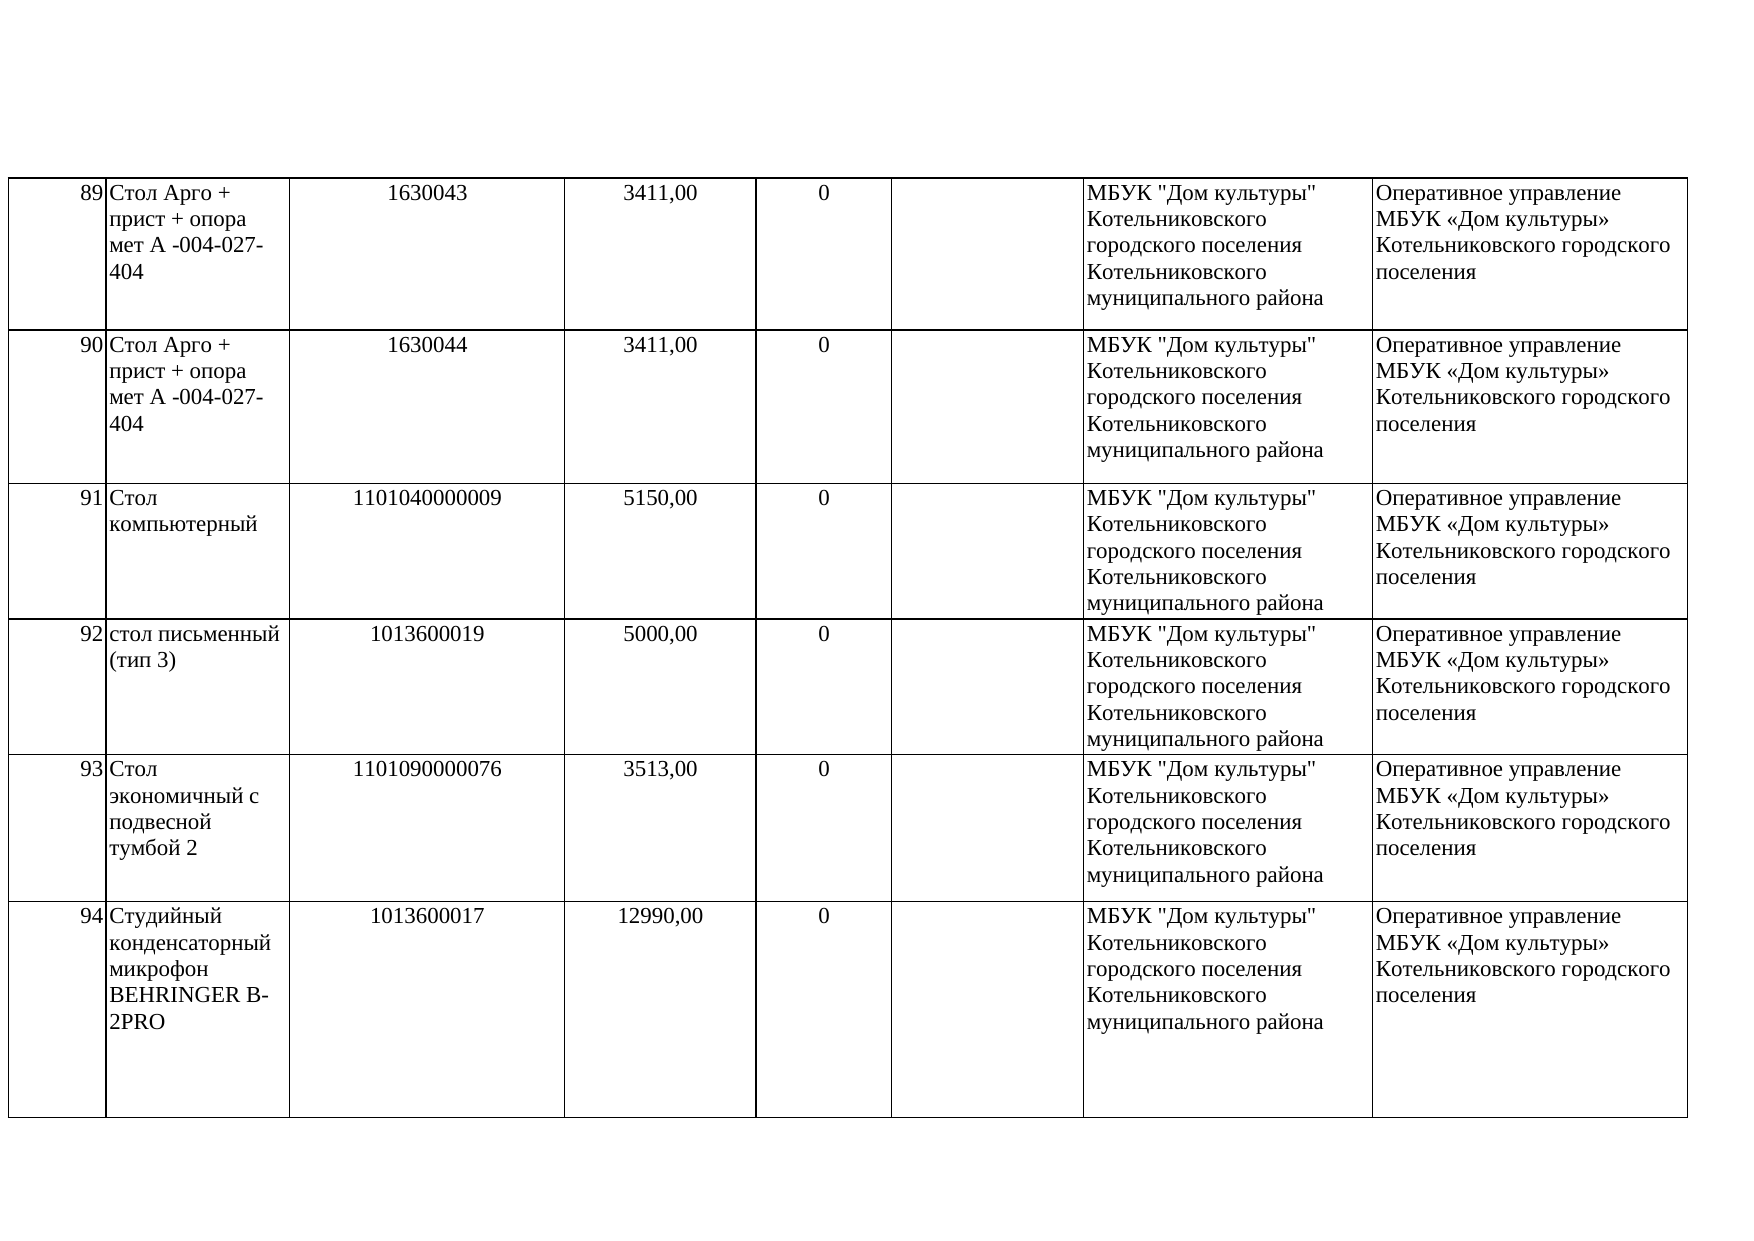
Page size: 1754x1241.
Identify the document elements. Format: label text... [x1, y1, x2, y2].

table_cell 5000,00 [565, 620, 755, 754]
table_cell [892, 902, 1083, 1116]
table_cell Стол Арго + прист + опора мет А -004-027-404 [107, 331, 289, 482]
table_cell [892, 179, 1083, 329]
table_cell Оперативное управление МБУК «Дом культуры» Котельниковского городского поселения [1373, 484, 1687, 618]
table_cell 12990,00 [565, 902, 755, 1116]
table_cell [1373, 902, 1687, 1116]
table_cell МБУК "Дом культуры" Котельниковского городского поселения Котельниковского муниципального района [1084, 620, 1372, 754]
table_cell 3513,00 [565, 755, 755, 901]
table_cell 0 [757, 484, 891, 618]
table_cell [892, 755, 1083, 901]
table_cell 92 [9, 620, 105, 754]
table_cell 0 [757, 331, 891, 482]
table_cell Стол Арго + прист + опора мет А -004-027-404 [107, 179, 289, 329]
table_cell [892, 484, 1083, 618]
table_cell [1084, 179, 1372, 329]
table_cell Оперативное управление МБУК «Дом культуры» Котельниковского городского поселения [1373, 620, 1687, 754]
table_cell 89 [9, 179, 105, 329]
table_cell 3411,00 [565, 179, 755, 329]
table_cell [892, 331, 1083, 482]
table_cell 5150,00 [565, 484, 755, 618]
table_cell стол письменный (тип 3) [107, 620, 289, 754]
table_cell 0 [757, 902, 891, 1116]
table_cell 0 [757, 179, 891, 329]
table_cell 0 [757, 755, 891, 901]
table_cell 90 [9, 331, 105, 482]
table_cell 93 [9, 755, 105, 901]
table_cell Оперативное управление МБУК «Дом культуры» Котельниковского городского поселения [1373, 331, 1687, 482]
table_cell МБУК "Дом культуры" Котельниковского городского поселения Котельниковского муниципального района [1084, 484, 1372, 618]
table_cell 91 [9, 484, 105, 618]
table_cell 1101040000009 [290, 484, 564, 618]
table_cell Стол экономичный с подвесной тумбой 2 [107, 755, 289, 901]
table_cell 1013600017 [290, 902, 564, 1116]
table_cell 1101090000076 [290, 755, 564, 901]
table_cell МБУК "Дом культуры" Котельниковского городского поселения Котельниковского муниципального района [1084, 755, 1372, 901]
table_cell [1084, 902, 1372, 1116]
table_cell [1373, 179, 1687, 329]
table_cell 94 [9, 902, 105, 1116]
table_cell 3411,00 [565, 331, 755, 482]
table_cell 1013600019 [290, 620, 564, 754]
table_cell Оперативное управление МБУК «Дом культуры» Котельниковского городского поселения [1373, 755, 1687, 901]
table_cell Студийный конденсаторный микрофон BEHRINGER B-2PRO [107, 902, 289, 1116]
table_cell 0 [757, 620, 891, 754]
table_cell МБУК "Дом культуры" Котельниковского городского поселения Котельниковского муниципального района [1084, 331, 1372, 482]
table_cell [892, 620, 1083, 754]
table_cell Стол компьютерный [107, 484, 289, 618]
table_cell 1630044 [290, 331, 564, 482]
table_cell 1630043 [290, 179, 564, 329]
